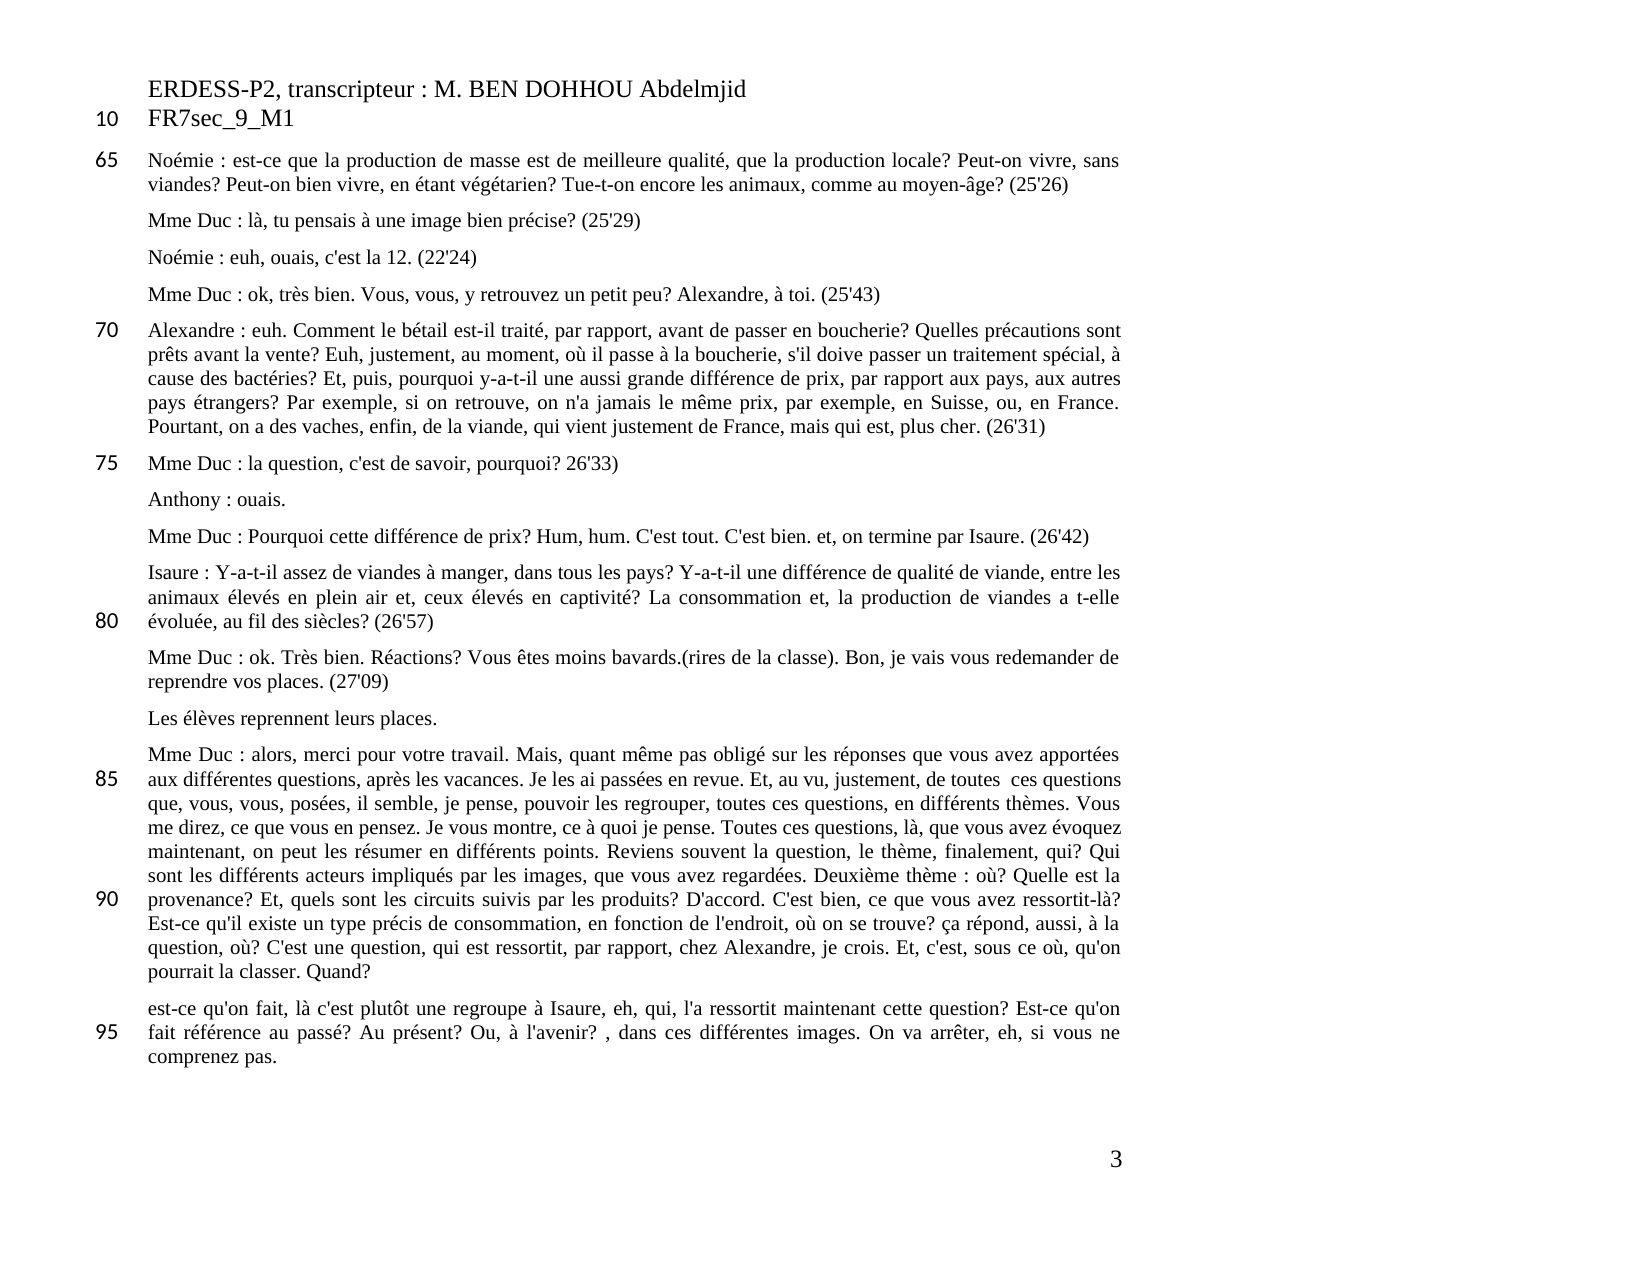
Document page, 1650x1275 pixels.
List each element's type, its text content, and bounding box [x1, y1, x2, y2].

text Mme Duc : ok, très bien. Vous, vous, y retrouvez un petit peu? Alexandre, à toi. (25'43) [148, 281, 1122, 306]
text Noémie : euh, ouais, c'est la 12. (22'24) [148, 245, 1122, 269]
text Les élèves reprennent leurs places. [148, 706, 1122, 730]
text Mme Duc : la question, c'est de savoir, pourquoi? 26'33) [148, 451, 1122, 475]
text Mme Duc : ok. Très bien. Réactions? Vous êtes moins bavards.(rires de la classe). Bon, je vais vous redemander de reprendre vos places. (27'09) [148, 645, 1122, 693]
text Mme Duc : Pourquoi cette différence de prix? Hum, hum. C'est tout. C'est bien. et, on termine par Isaure. (26'42) [148, 524, 1122, 548]
text Mme Duc : alors, merci pour votre travail. Mais, quant même pas obligé sur les réponses que vous avez apportées aux différentes questions, après les vacances. Je les ai passées en revue. Et, au vu, justement, de toutes ces questions que, vous, vous, posées, il semble, je pense, pouvoir les regrouper, toutes ces questions, en différents thèmes. Vous me direz, ce que vous en pensez. Je vous montre, ce à quoi je pense. Toutes ces questions, là, que vous avez évoquez maintenant, on peut les résumer en différents points. Reviens souvent la question, le thème, finalement, qui? Qui sont les différents acteurs impliqués par les images, que vous avez regardées. Deuxième thème : où? Quelle est la provenance? Et, quels sont les circuits suivis par les produits? D'accord. C'est bien, ce que vous avez ressortit-là? Est-ce qu'il existe un type précis de consommation, en fonction de l'endroit, où on se trouve? ça répond, aussi, à la question, où? C'est une question, qui est ressortit, par rapport, chez Alexandre, je crois. Et, c'est, sous ce où, qu'on pourrait la classer. Quand? [148, 742, 1122, 983]
text Alexandre : euh. Comment le bétail est-il traité, par rapport, avant de passer en boucherie? Quelles précautions sont prêts avant la vente? Euh, justement, au moment, où il passe à la boucherie, s'il doive passer un traitement spécial, à cause des bactéries? Et, puis, pourquoi y-a-t-il une aussi grande différence de prix, par rapport aux pays, aux autres pays étrangers? Par exemple, si on retrouve, on n'a jamais le même prix, par exemple, en Suisse, ou, en France. Pourtant, on a des vaches, enfin, de la viande, qui vient justement de France, mais qui est, plus cher. (26'31) [148, 318, 1122, 438]
text Mme Duc : là, tu pensais à une image bien précise? (25'29) [148, 208, 1122, 232]
text est-ce qu'on fait, là c'est plutôt une regroupe à Isaure, eh, qui, l'a ressortit maintenant cette question? Est-ce qu'on fait référence au passé? Au présent? Ou, à l'avenir? , dans ces différentes images. On va arrêter, eh, si vous ne comprenez pas. [148, 996, 1122, 1068]
text Isaure : Y-a-t-il assez de viandes à manger, dans tous les pays? Y-a-t-il une différence de qualité de viande, entre les animaux élevés en plein air et, ceux élevés en captivité? La consommation et, la production de viandes a t-elle évoluée, au fil des siècles? (26'57) [148, 561, 1122, 633]
text Noémie : est-ce que la production de masse est de meilleure qualité, que la production locale? Peut-on vivre, sans viandes? Peut-on bien vivre, en étant végétarien? Tue-t-on encore les animaux, comme au moyen-âge? (25'26) [148, 148, 1122, 196]
text Anthony : ouais. [148, 487, 1122, 511]
